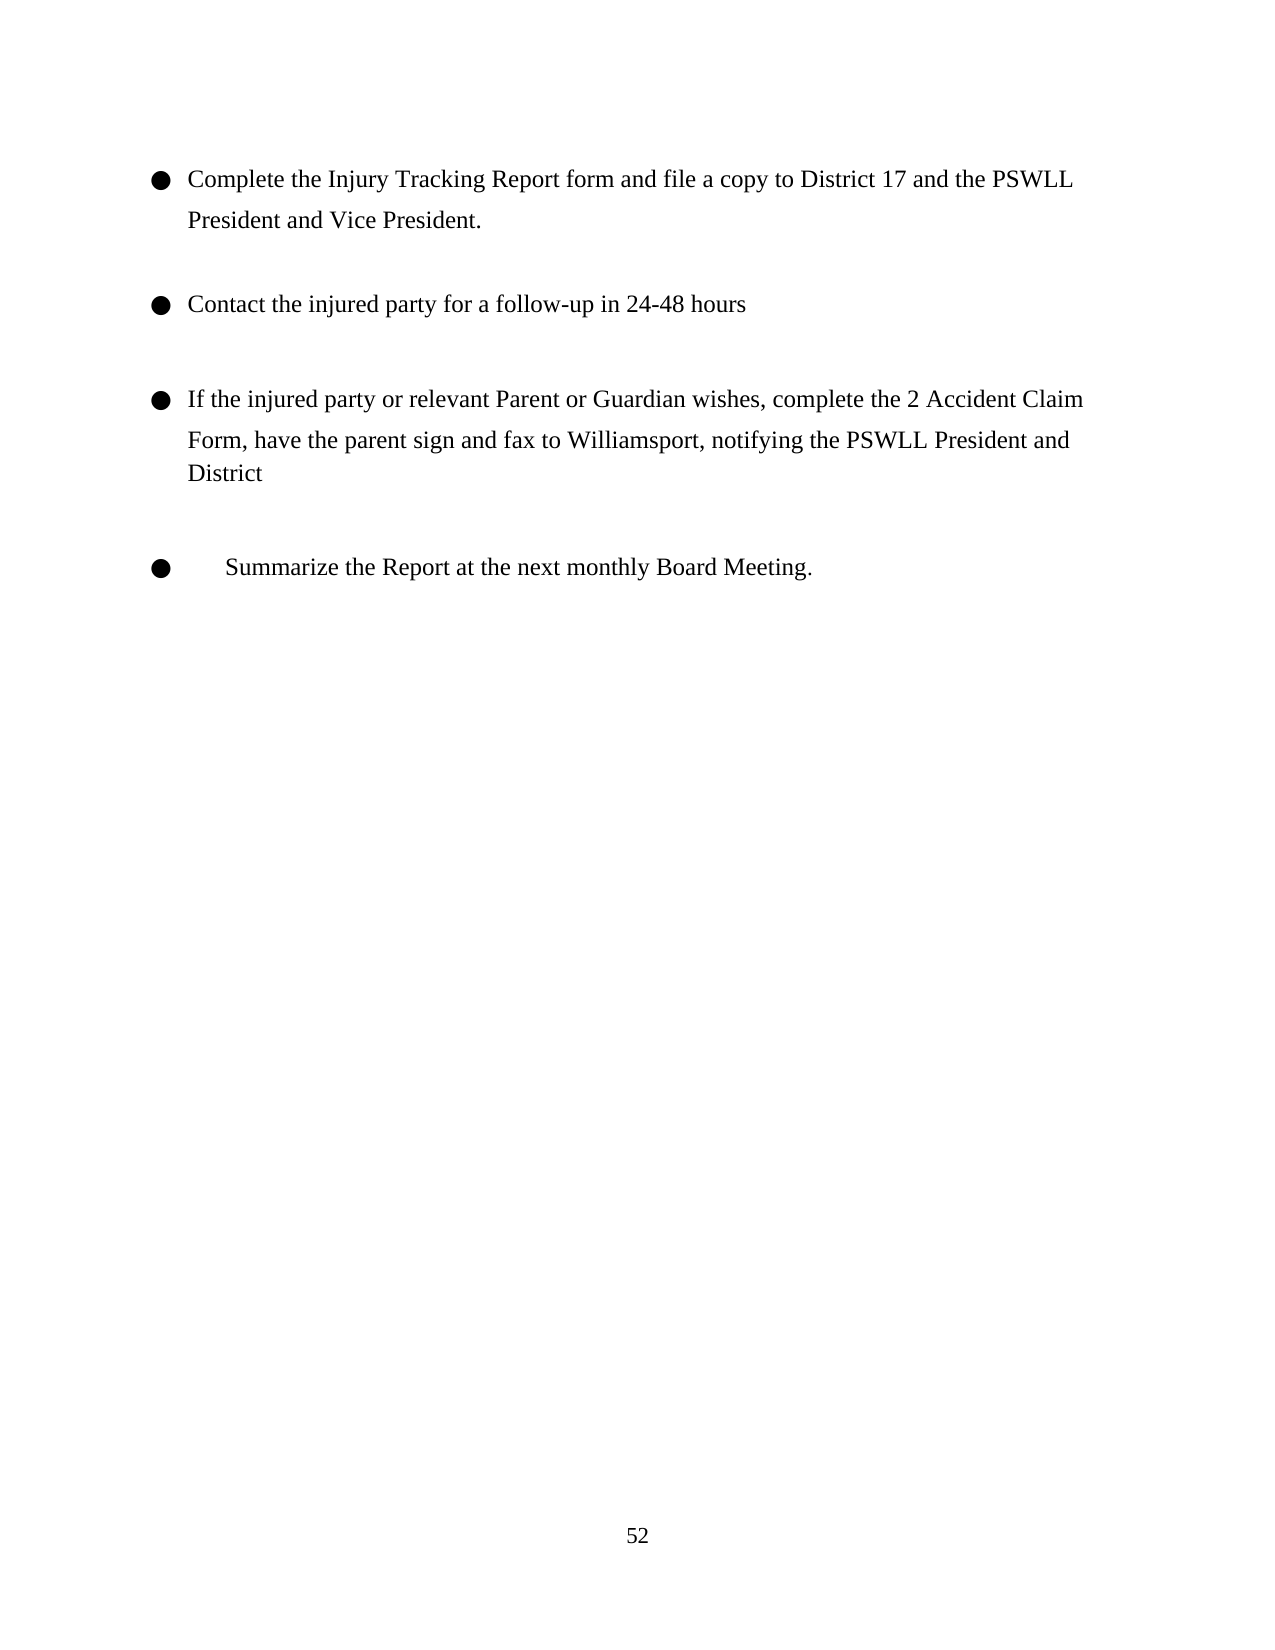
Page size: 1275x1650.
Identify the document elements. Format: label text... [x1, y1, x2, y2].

list Complete the Injury Tracking Report form and file a copy to District 17 and the PSWLL President and Vice President. [150, 150, 1125, 234]
list Contact the injured party for a follow-up in 24-48 hours [150, 275, 1125, 326]
list If the injured party or relevant Parent or Guardian wishes, complete the 2 Accident Claim Form, have the parent sign and fax to Williamsport, notifying the PSWLL President and District [150, 370, 1125, 487]
list Summarize the Report at the next monthly Board Meeting. [150, 538, 1125, 589]
